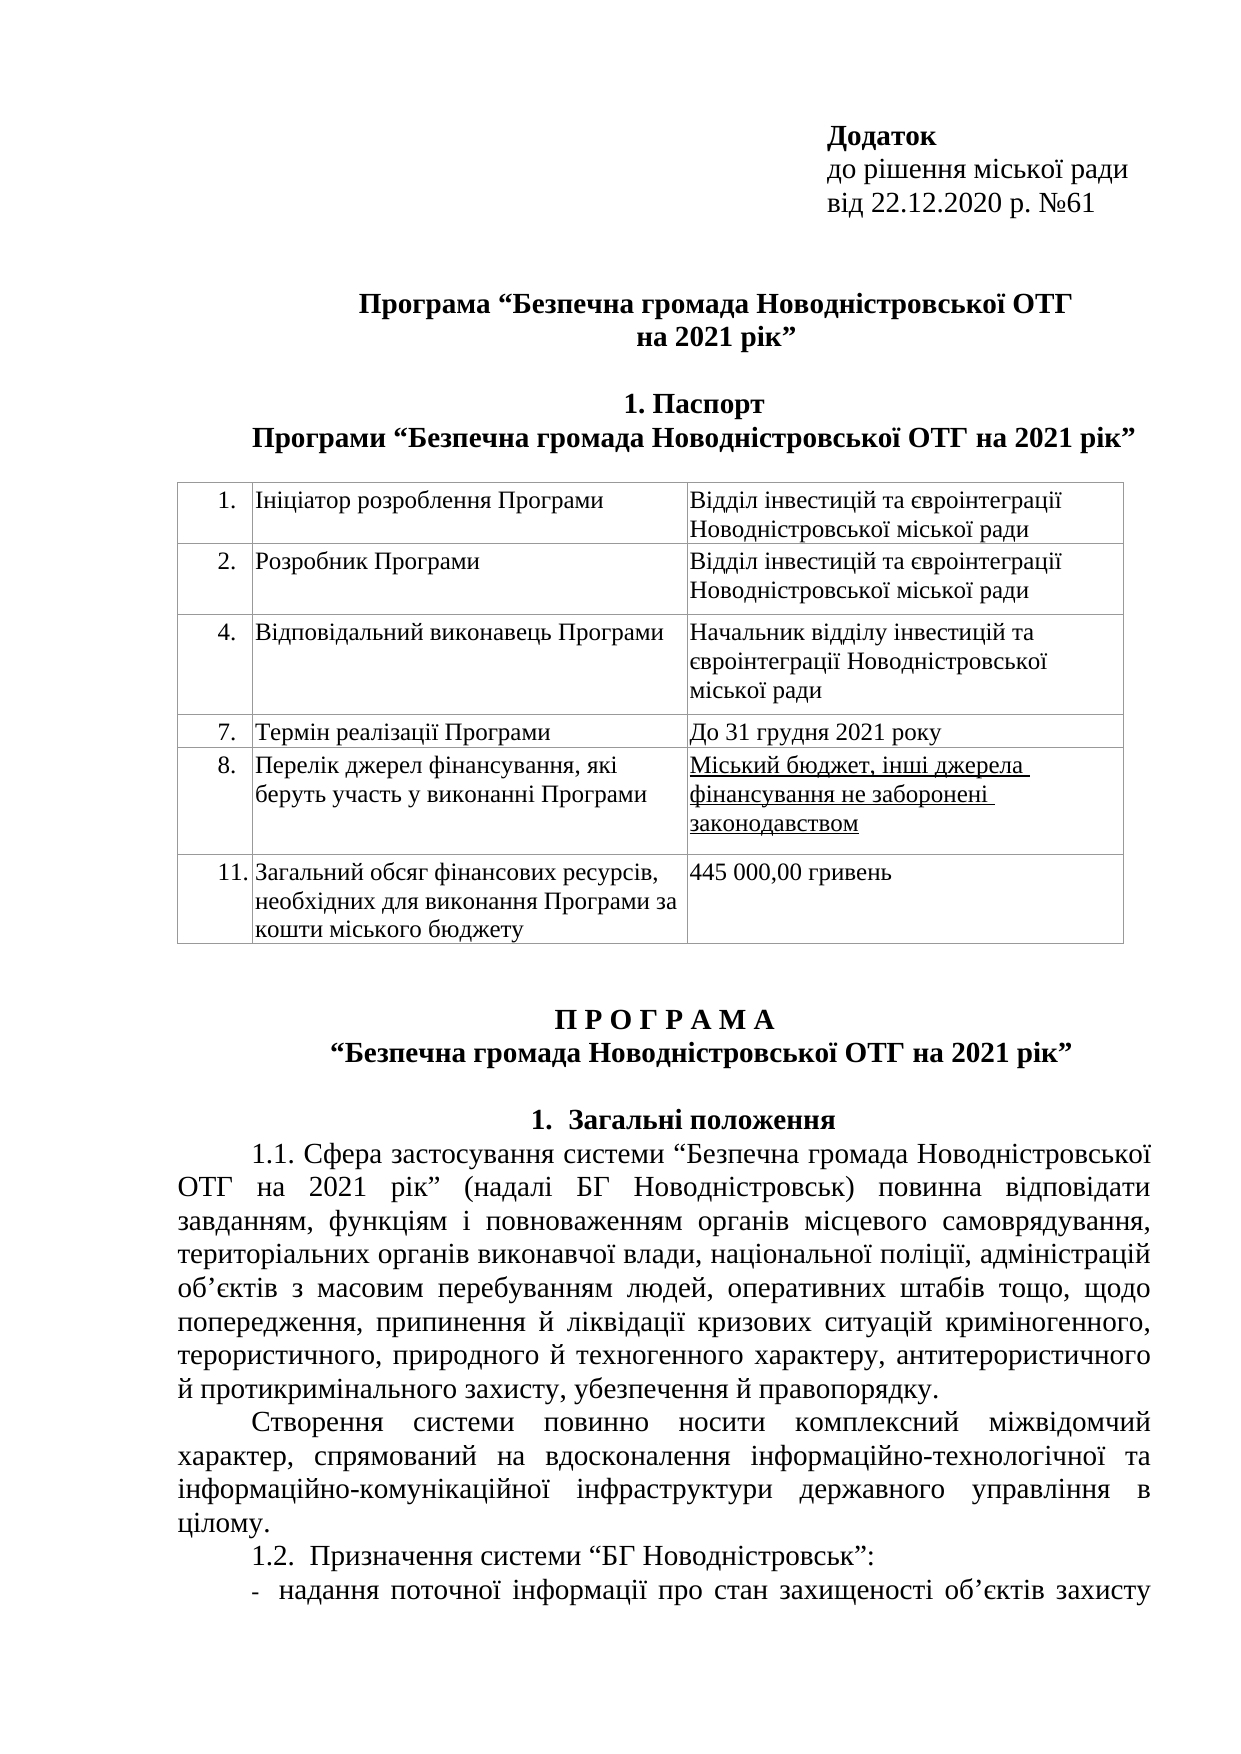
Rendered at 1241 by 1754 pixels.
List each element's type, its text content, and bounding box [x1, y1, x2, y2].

text Створення системи повинно носити комплексний міжвідомчий характер, спрямований на вдосконалення інформаційно-технологічної та інформаційно-комунікаційної інфраструктури державного управління в цілому. [177, 1404, 1152, 1538]
subtitle Програма “Безпечна громада Новодністровської ОТГ [206, 286, 1152, 319]
text 1.1. Сфера застосування системи “Безпечна громада Новодністровської ОТГ на 2021 рік” (надалі БГ Новодністровськ) повинна відповідати завданням, функціям і повноваженням органів місцевого самоврядування, територіальних органів виконавчої влади, національної поліції, адміністрацій об’єктів з масовим перебуванням людей, оперативних штабів тощо, щодо попередження, припинення й ліквідації кризових ситуацій криміногенного, терористичного, природного й техногенного характеру, антитерористичного й протикримінального захисту, убезпечення й правопорядку. [177, 1136, 1152, 1404]
table_cell Загальний обсяг фінансових ресурсів, необхідних для виконання Програми за кошти міського бюджету [253, 855, 687, 943]
table_cell [178, 615, 252, 714]
subtitle до рішення міської ради [827, 152, 1152, 185]
table_cell Розробник Програми [253, 544, 687, 614]
table_cell До 31 грудня 2021 року [688, 715, 1123, 747]
subtitle на 2021 рік” [206, 319, 1152, 353]
table_cell 445 000,00 гривень [688, 855, 1123, 943]
text 1.2. Призначення системи “БГ Новодністровськ”: [177, 1538, 1152, 1572]
table_cell [178, 715, 252, 747]
text “Безпечна громада Новодністровської ОТГ на 2021 рік” [177, 1035, 1152, 1069]
list Загальні положення [215, 1102, 1152, 1136]
subtitle 1. Паспорт [177, 386, 1152, 420]
table_cell Термін реалізації Програми [253, 715, 687, 747]
table_cell [178, 748, 252, 854]
subtitle Додаток [827, 118, 1152, 152]
table_header [178, 483, 252, 543]
table_cell Відділ інвестицій та євроінтеграції Новодністровської міської ради [688, 544, 1123, 614]
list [177, 1572, 1152, 1606]
table_cell [178, 544, 252, 614]
text П Р О Г Р А М А [177, 1002, 1152, 1035]
table_cell [178, 855, 252, 943]
table_header Ініціатор розроблення Програми [253, 483, 687, 543]
table_cell Відповідальний виконавець Програми [253, 615, 687, 714]
text Програми “Безпечна громада Новодністровської ОТГ на 2021 рік” [177, 420, 1152, 453]
table_header Відділ інвестицій та євроінтеграції Новодністровської міської ради [688, 483, 1123, 543]
table_cell Начальник відділу інвестицій та євроінтеграції Новодністровської міської ради [688, 615, 1123, 714]
table_cell Перелік джерел фінансування, які беруть участь у виконанні Програми [253, 748, 687, 854]
text від 22.12.2020 р. №61 [827, 185, 1152, 219]
table_cell Міський бюджет, інші джерела фінансування не заборонені законодавством [688, 748, 1123, 854]
